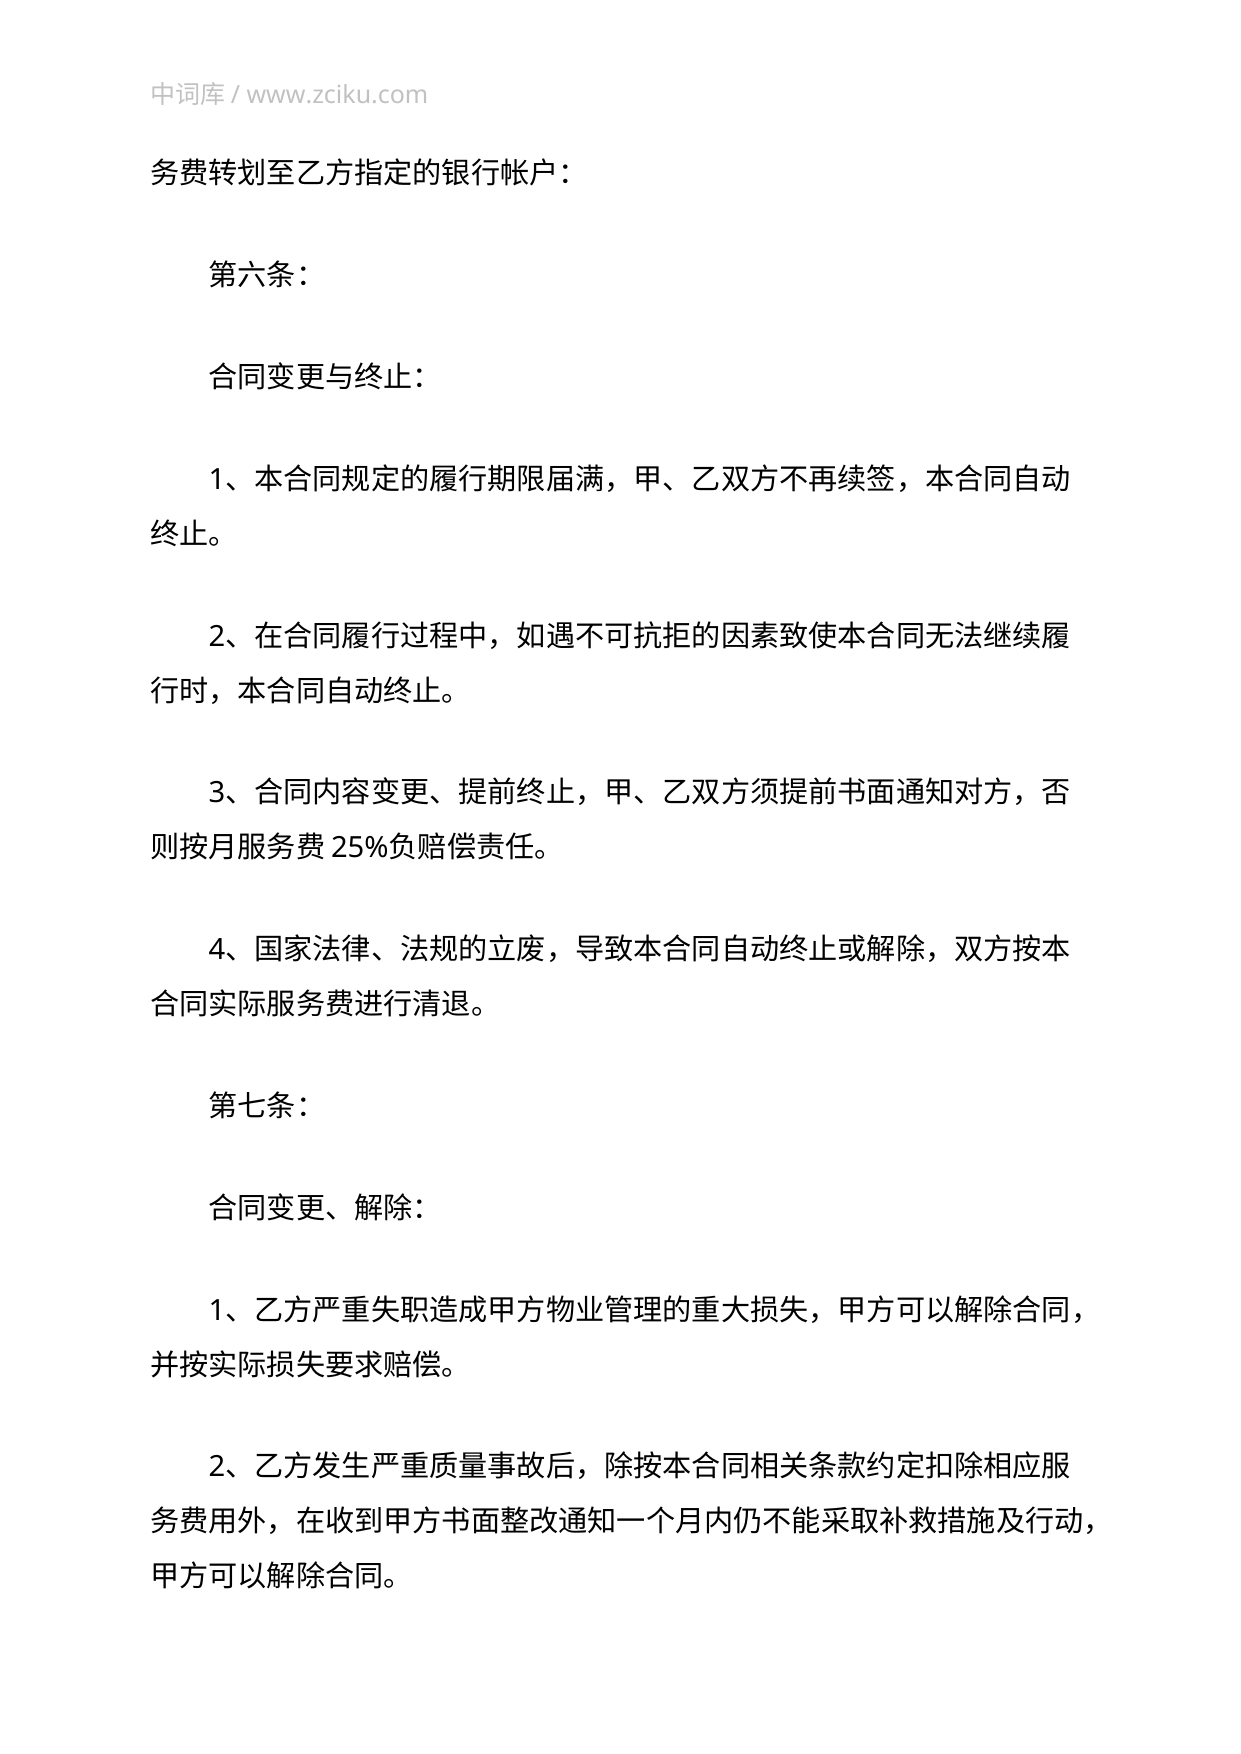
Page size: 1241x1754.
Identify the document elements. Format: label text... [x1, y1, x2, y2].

text 第六条： [150, 252, 1090, 294]
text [150, 150, 1090, 192]
text 第七条： [150, 1083, 1090, 1125]
text 3、合同内容变更、提前终止，甲、乙双方须提前书面通知对方，否则按月服务费25%负赔偿责任。 [150, 769, 1090, 866]
text 合同变更与终止： [150, 353, 1090, 396]
text 1、乙方严重失职造成甲方物业管理的重大损失，甲方可以解除合同，并按实际损失要求赔偿。 [150, 1286, 1090, 1383]
text 4、国家法律、法规的立废，导致本合同自动终止或解除，双方按本合同实际服务费进行清退。 [150, 926, 1090, 1023]
text 合同变更、解除： [150, 1184, 1090, 1227]
text 1、本合同规定的履行期限届满，甲、乙双方不再续签，本合同自动终止。 [150, 455, 1090, 553]
text 2、在合同履行过程中，如遇不可抗拒的因素致使本合同无法继续履行时，本合同自动终止。 [150, 612, 1090, 709]
text 2、乙方发生严重质量事故后，除按本合同相关条款约定扣除相应服务费用外，在收到甲方书面整改通知一个月内仍不能采取补救措施及行动，甲方可以解除合同。 [150, 1443, 1090, 1595]
